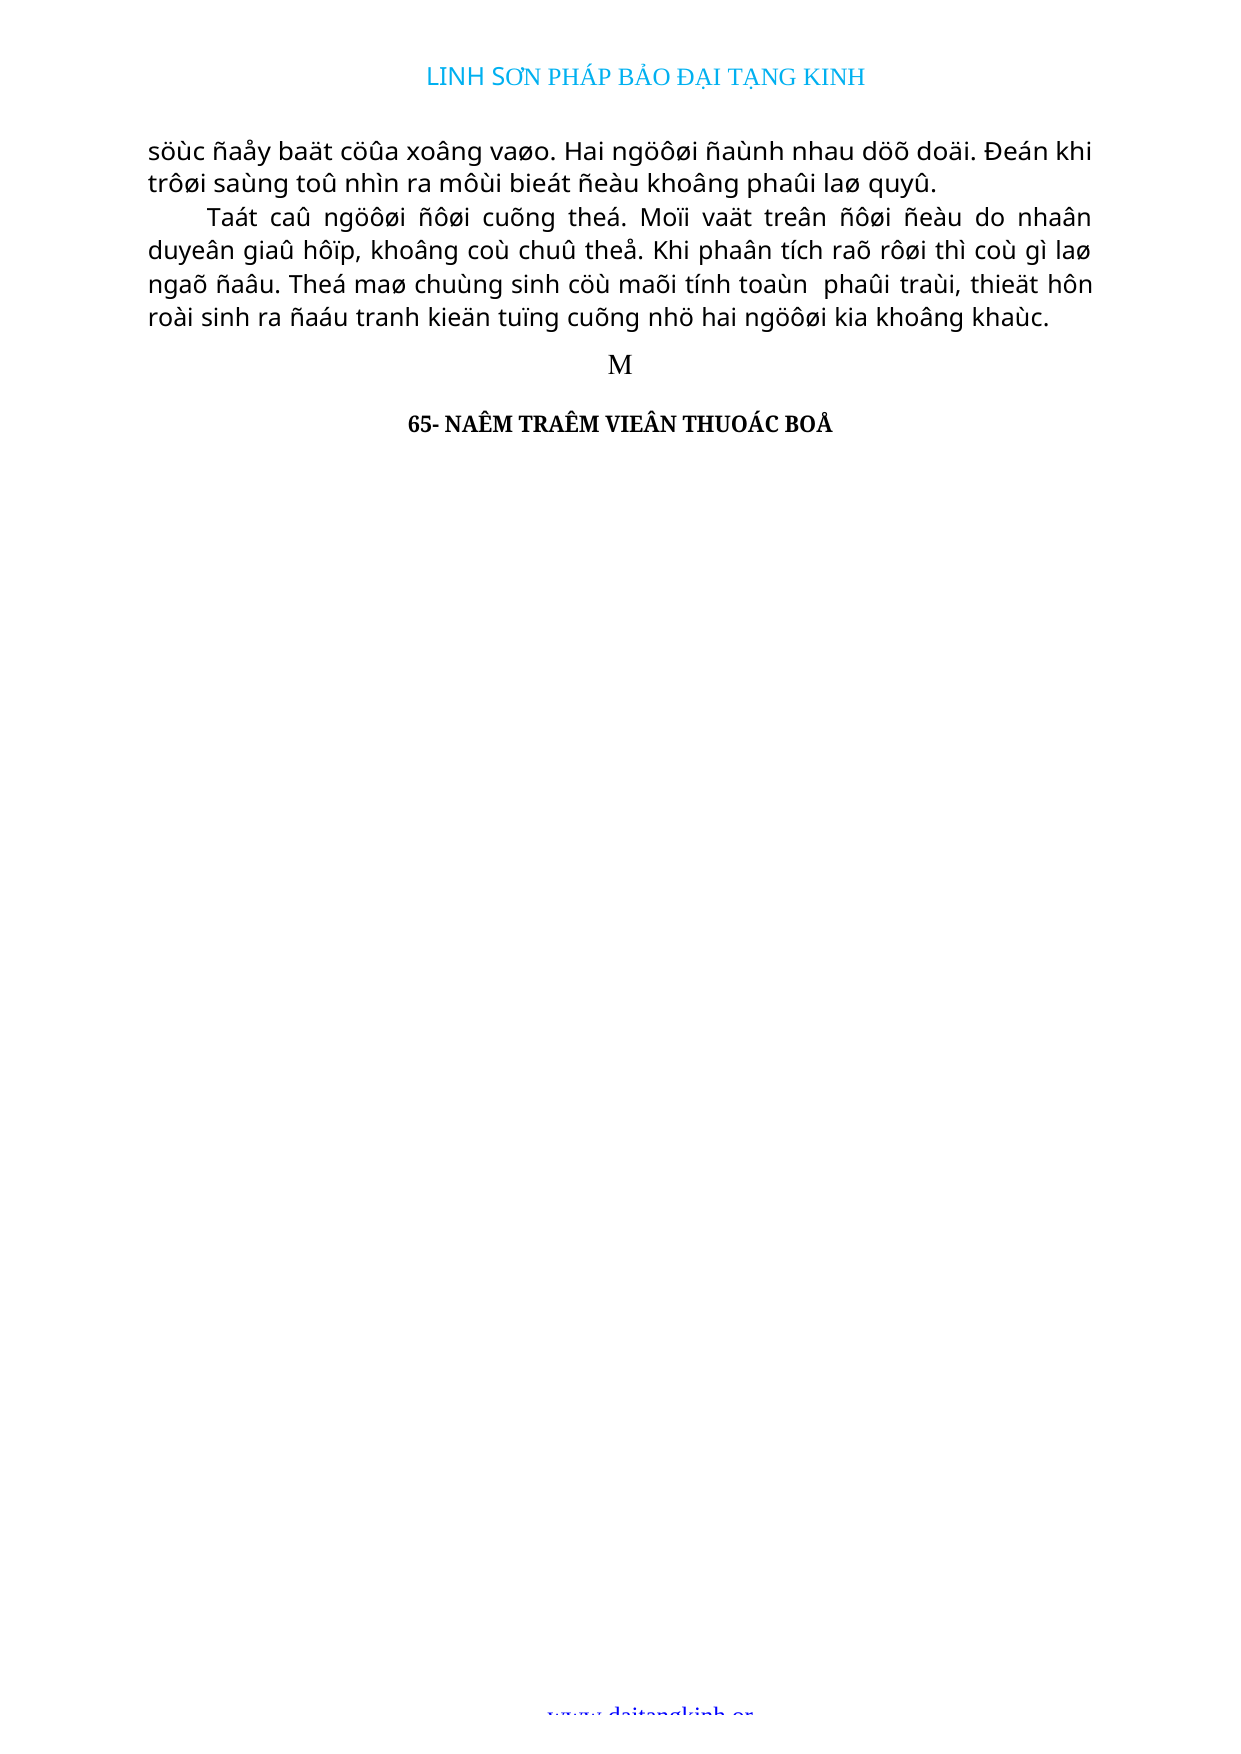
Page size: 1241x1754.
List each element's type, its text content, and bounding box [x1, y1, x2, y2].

text Taát caû ngöôøi ñôøi cuõng theá. Moïi vaät treân ñôøi ñeàu do nhaân duyeân giaû hôïp, khoâng coù chuû theå. Khi phaân tích raõ rôøi thì coù gì laø ngaõ ñaâu. Theá maø chuùng sinh cöù maõi tính toaùn phaûi traùi, thieät hôn roài sinh ra ñaáu tranh kieän tuïng cuõng nhö hai ngöôøi kia khoâng khaùc. [148, 200, 1093, 334]
text 65- NAÊM TRAÊM VIEÂN THUOÁC BOÅ [156, 407, 1084, 439]
subtitle  [135, 354, 1105, 381]
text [148, 133, 1093, 200]
